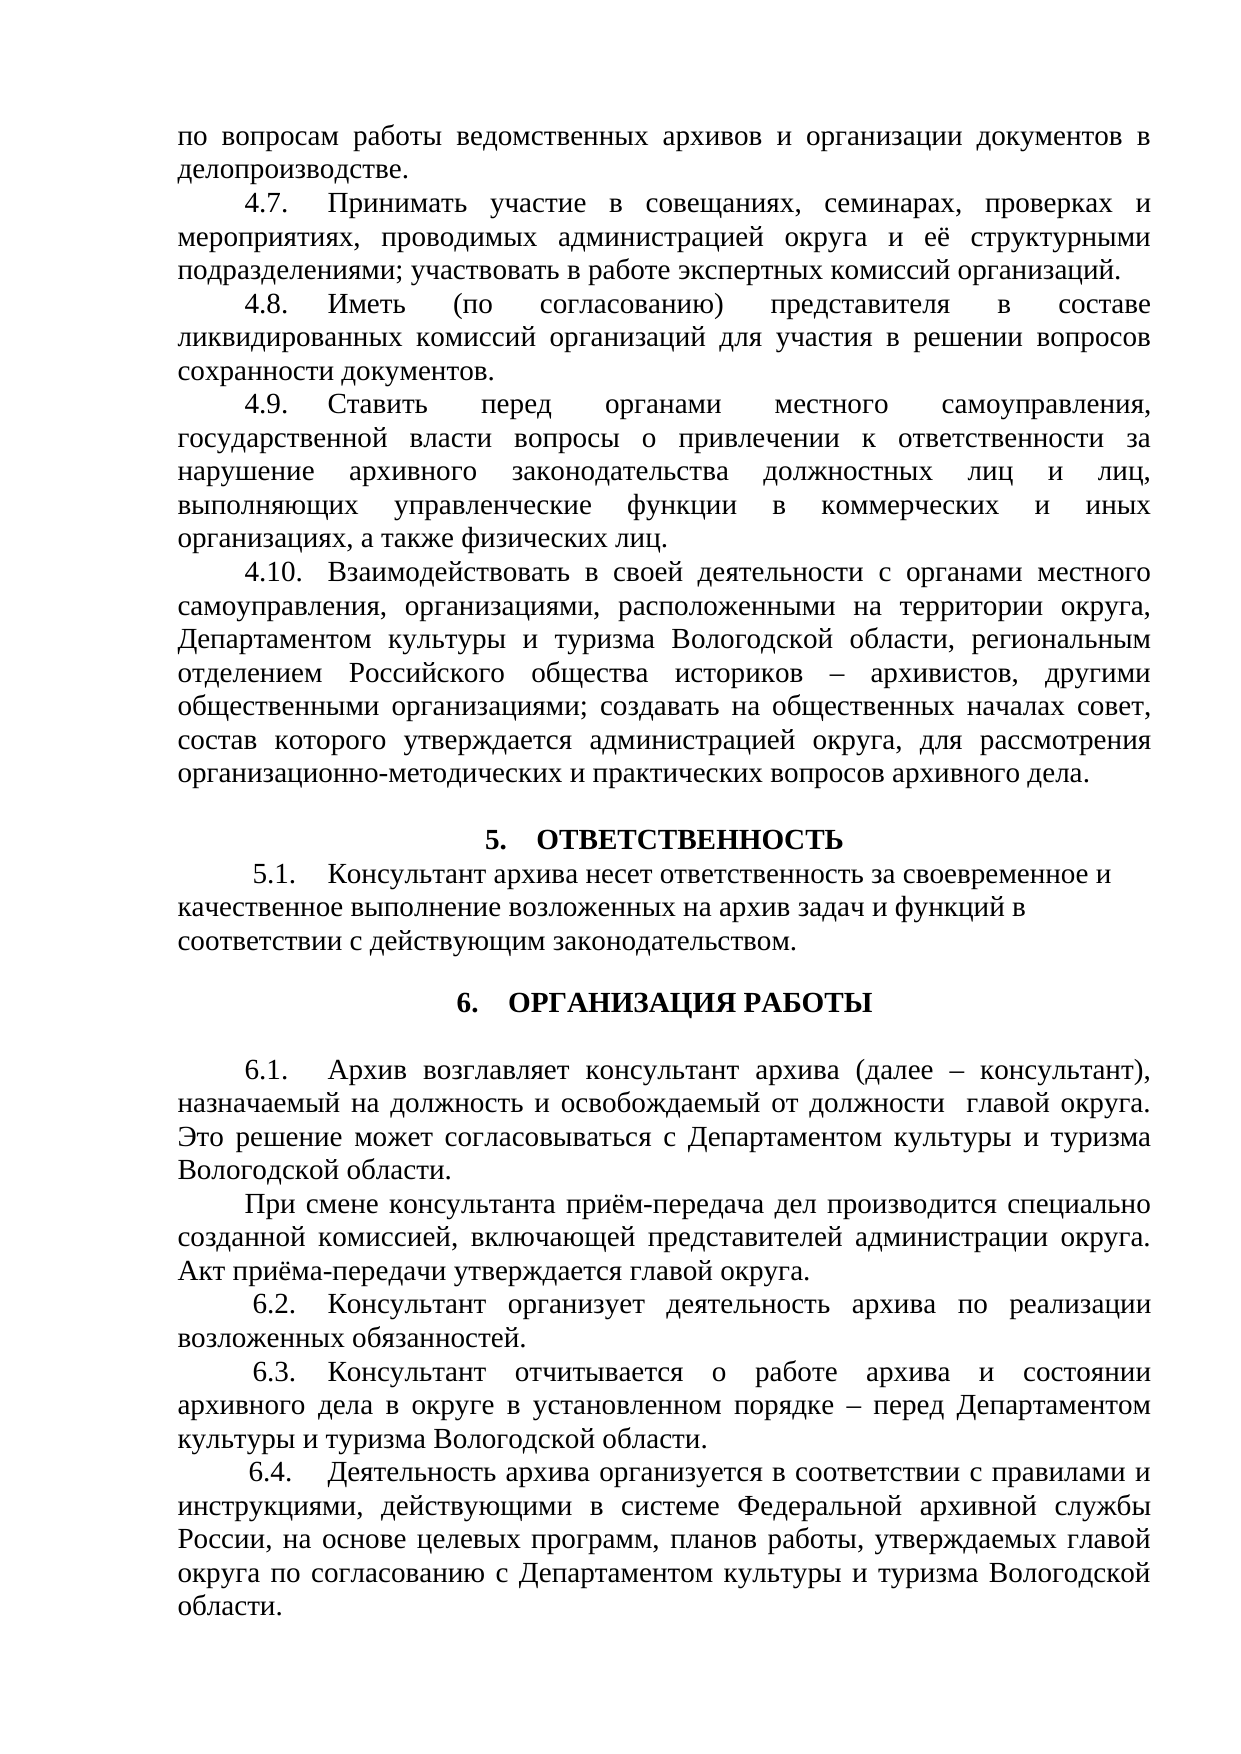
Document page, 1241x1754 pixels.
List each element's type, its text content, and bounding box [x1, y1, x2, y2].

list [177, 118, 1152, 185]
text При смене консультанта приём-передача дел производится специально созданной комиссией, включающей представителей администрации округа. Акт приёма-передачи утверждается главой округа. [177, 1186, 1152, 1287]
list Ставить перед органами местного самоуправления, государственной власти вопросы о привлечении к ответственности за нарушение архивного законодательства должностных лиц и лиц, выполняющих управленческие функции в коммерческих и иных организациях, а также физических лиц. [177, 386, 1152, 554]
list Взаимодействовать в своей деятельности с органами местного самоуправления, организациями, расположенными на территории округа, Департаментом культуры и туризма Вологодской области, региональным отделением Российского общества историков – архивистов, другими общественными организациями; создавать на общественных началах совет, состав которого утверждается администрацией округа, для рассмотрения организационно-методических и практических вопросов архивного дела. [177, 554, 1152, 789]
list Деятельность архива организуется в соответствии с правилами и инструкциями, действующими в системе Федеральной архивной службы России, на основе целевых программ, планов работы, утверждаемых главой округа по согласованию с Департаментом культуры и туризма Вологодской области. [177, 1454, 1152, 1622]
list ОРГАНИЗАЦИЯ РАБОТЫ [177, 985, 1152, 1018]
list Архив возглавляет консультант архива (далее – консультант), назначаемый на должность и освобождаемый от должности главой округа. Это решение может согласовываться с Департаментом культуры и туризма Вологодской области. [177, 1052, 1152, 1186]
list Консультант отчитывается о работе архива и состоянии архивного дела в округе в установленном порядке – перед Департаментом культуры и туризма Вологодской области. [177, 1354, 1152, 1454]
list Принимать участие в совещаниях, семинарах, проверках и мероприятиях, проводимых администрацией округа и её структурными подразделениями; участвовать в работе экспертных комиссий организаций. [177, 185, 1152, 286]
list Консультант архива несет ответственность за своевременное и качественное выполнение возложенных на архив задач и функций в соответствии с действующим законодательством. [177, 856, 1152, 957]
list Иметь (по согласованию) представителя в составе ликвидированных комиссий организаций для участия в решении вопросов сохранности документов. [177, 286, 1152, 386]
list ОТВЕТСТВЕННОСТЬ [177, 822, 1152, 856]
list Консультант организует деятельность архива по реализации возложенных обязанностей. [177, 1287, 1152, 1354]
